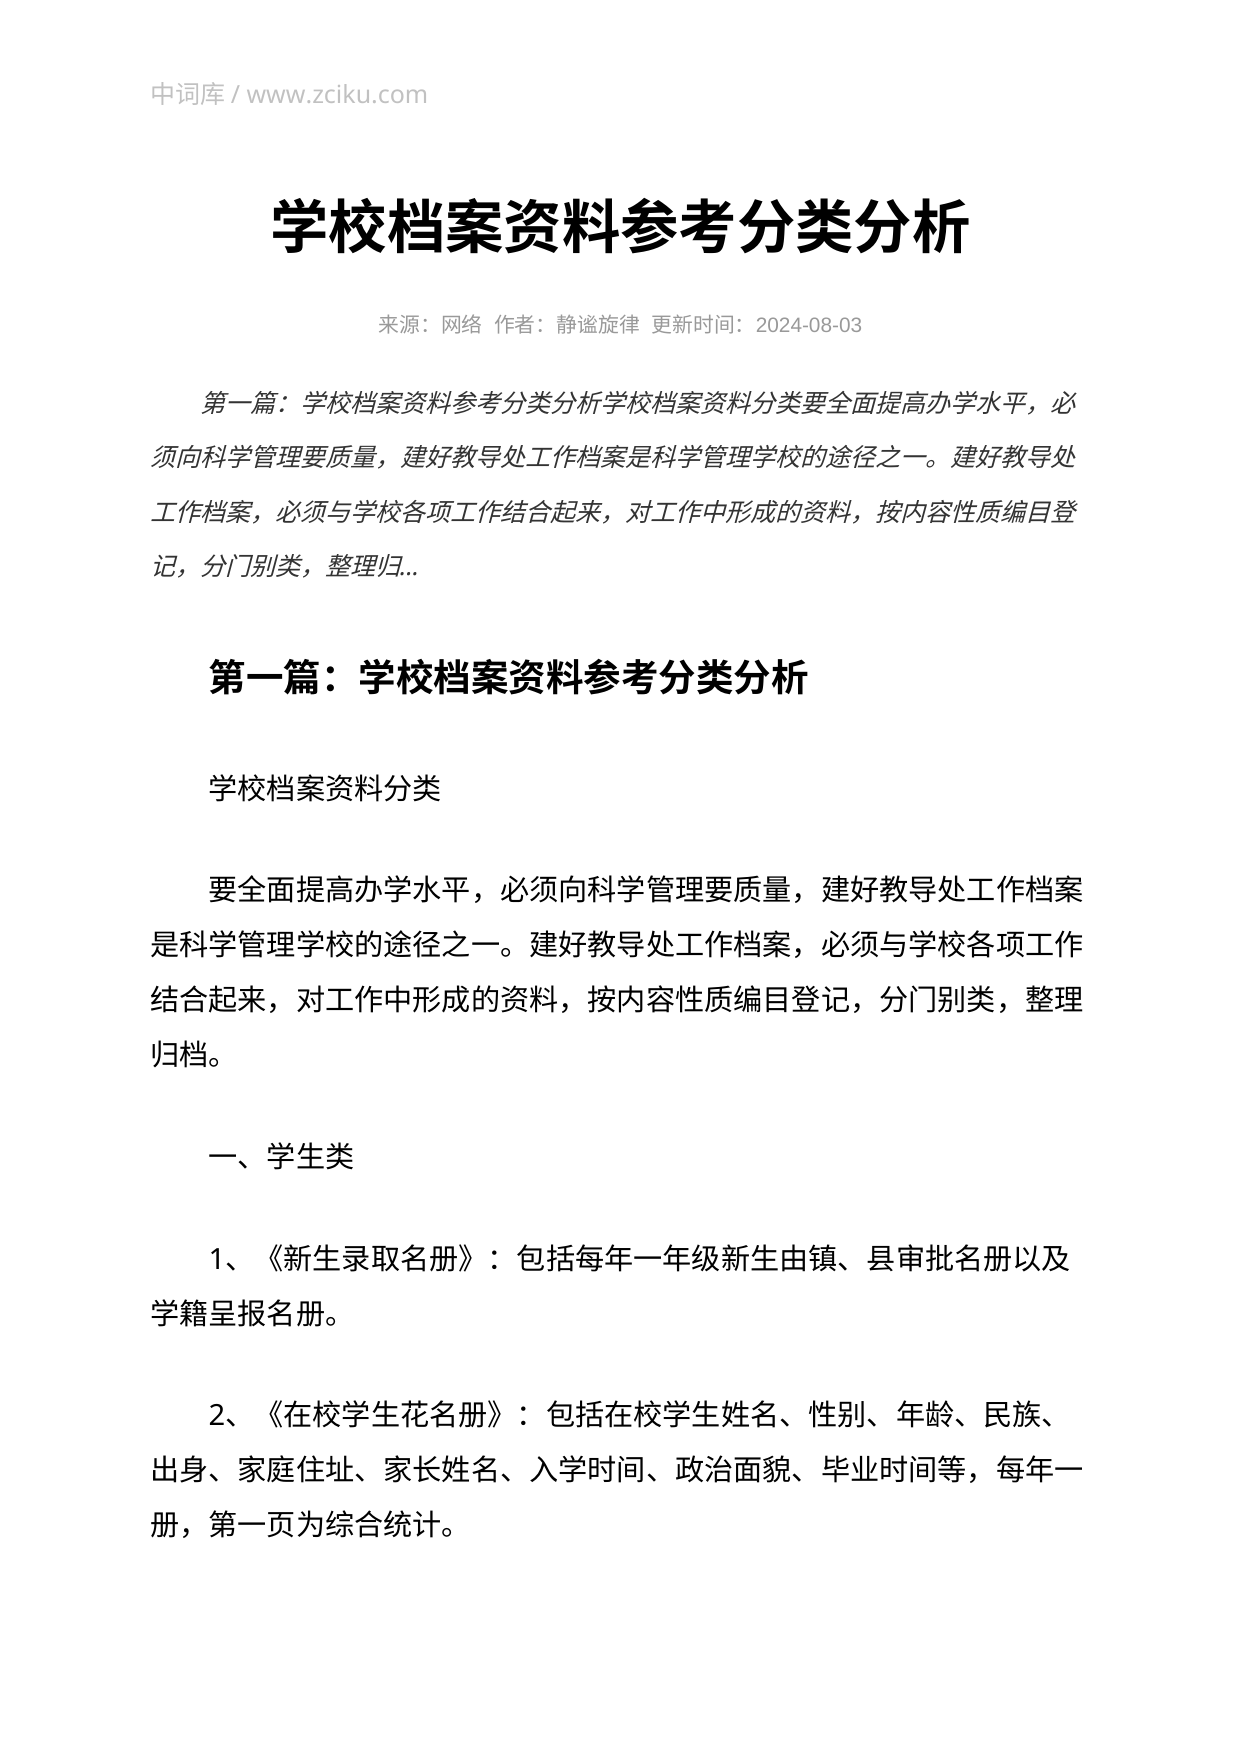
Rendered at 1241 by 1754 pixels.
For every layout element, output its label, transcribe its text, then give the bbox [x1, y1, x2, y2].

text 一、学生类 [150, 1133, 1090, 1176]
text 要全面提高办学水平，必须向科学管理要质量，建好教导处工作档案是科学管理学校的途径之一。建好教导处工作档案，必须与学校各项工作结合起来，对工作中形成的资料，按内容性质编目登记，分门别类，整理归档。 [150, 867, 1090, 1074]
text 1、《新生录取名册》：包括每年一年级新生由镇、县审批名册以及学籍呈报名册。 [150, 1235, 1090, 1332]
text 2、《在校学生花名册》：包括在校学生姓名、性别、年龄、民族、出身、家庭住址、家长姓名、入学时间、政治面貌、毕业时间等，每年一册，第一页为综合统计。 [150, 1392, 1090, 1544]
text 第一篇：学校档案资料参考分类分析 [150, 648, 1090, 702]
subtitle 学校档案资料参考分类分析 [150, 181, 1090, 266]
text 第一篇：学校档案资料参考分类分析学校档案资料分类要全面提高办学水平，必须向科学管理要质量，建好教导处工作档案是科学管理学校的途径之一。建好教导处工作档案，必须与学校各项工作结合起来，对工作中形成的资料，按内容性质编目登记，分门别类，整理归... [150, 383, 1090, 583]
text 来源：网络 作者：静谧旋律 更新时间：2024-08-03 [150, 313, 1090, 337]
text 学校档案资料分类 [150, 765, 1090, 807]
